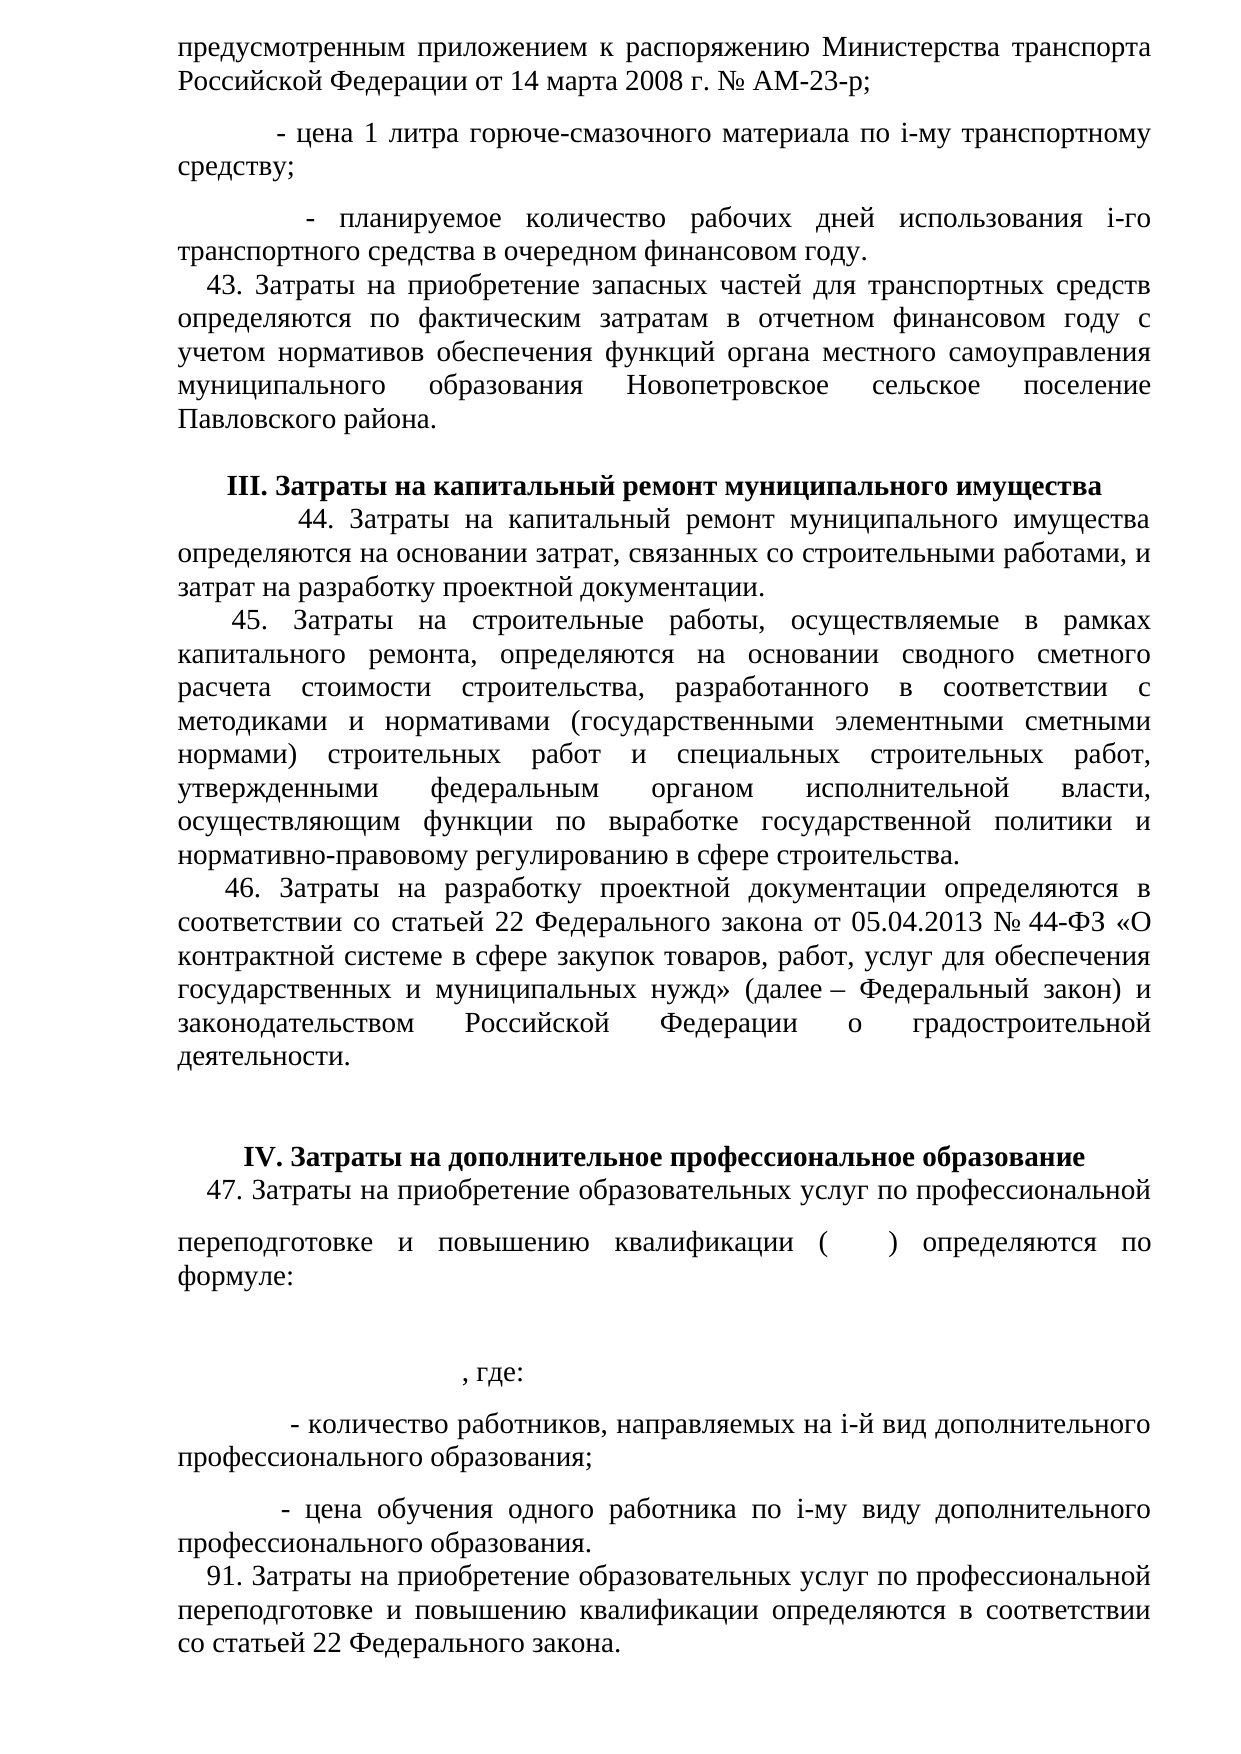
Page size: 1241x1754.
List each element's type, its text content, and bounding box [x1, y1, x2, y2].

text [177, 29, 1152, 97]
text 45. Затраты на строительные работы, осуществляемые в рамках капитального ремонта, определяются на основании сводного сметного расчета стоимости строительства, разработанного в соответствии с методиками и нормативами (государственными элементными сметными нормами) строительных работ и специальных строительных работ, утвержденными федеральным органом исполнительной власти, осуществляющим функции по выработке государственной политики и нормативно-правовому регулированию в сфере строительства. [177, 602, 1152, 871]
text 44. Затраты на капитальный ремонт муниципального имущества определяются на основании затрат, связанных со строительными работами, и затрат на разработку проектной документации. [177, 502, 1152, 602]
text 91. Затраты на приобретение образовательных услуг по профессиональной переподготовке и повышению квалификации определяются в соответствии со статьей 22 Федерального закона. [177, 1558, 1152, 1659]
text 43. Затраты на приобретение запасных частей для транспортных средств определяются по фактическим затратам в отчетном финансовом году с учетом нормативов обеспечения функций органа местного самоуправления муниципального образования Новопетровское сельское поселение Павловского района. [177, 267, 1152, 434]
text - цена обучения одного работника по i-му виду дополнительного профессионального образования. [177, 1473, 1152, 1558]
text - планируемое количество рабочих дней использования i-го транспортного средства в очередном финансовом году. [177, 182, 1152, 267]
text 46. Затраты на разработку проектной документации определяются в соответствии со статьей 22 Федерального закона от 05.04.2013 № 44-ФЗ «О контрактной системе в сфере закупок товаров, работ, услуг для обеспечения государственных и муниципальных нужд» (далее – Федеральный закон) и законодательством Российской Федерации о градостроительной деятельности. [177, 871, 1152, 1072]
text IV. Затраты на дополнительное профессиональное образование [177, 1139, 1152, 1172]
text 47. Затраты на приобретение образовательных услуг по профессиональной переподготовке и повышению квалификации () определяются по формуле: [177, 1172, 1152, 1291]
text III. Затраты на капитальный ремонт муниципального имущества [177, 468, 1152, 502]
text - количество работников, направляемых на i-й вид дополнительного профессионального образования; [177, 1388, 1152, 1473]
text - цена 1 литра горюче-смазочного материала по i-му транспортному средству; [177, 97, 1152, 182]
text , где: [177, 1291, 1152, 1388]
